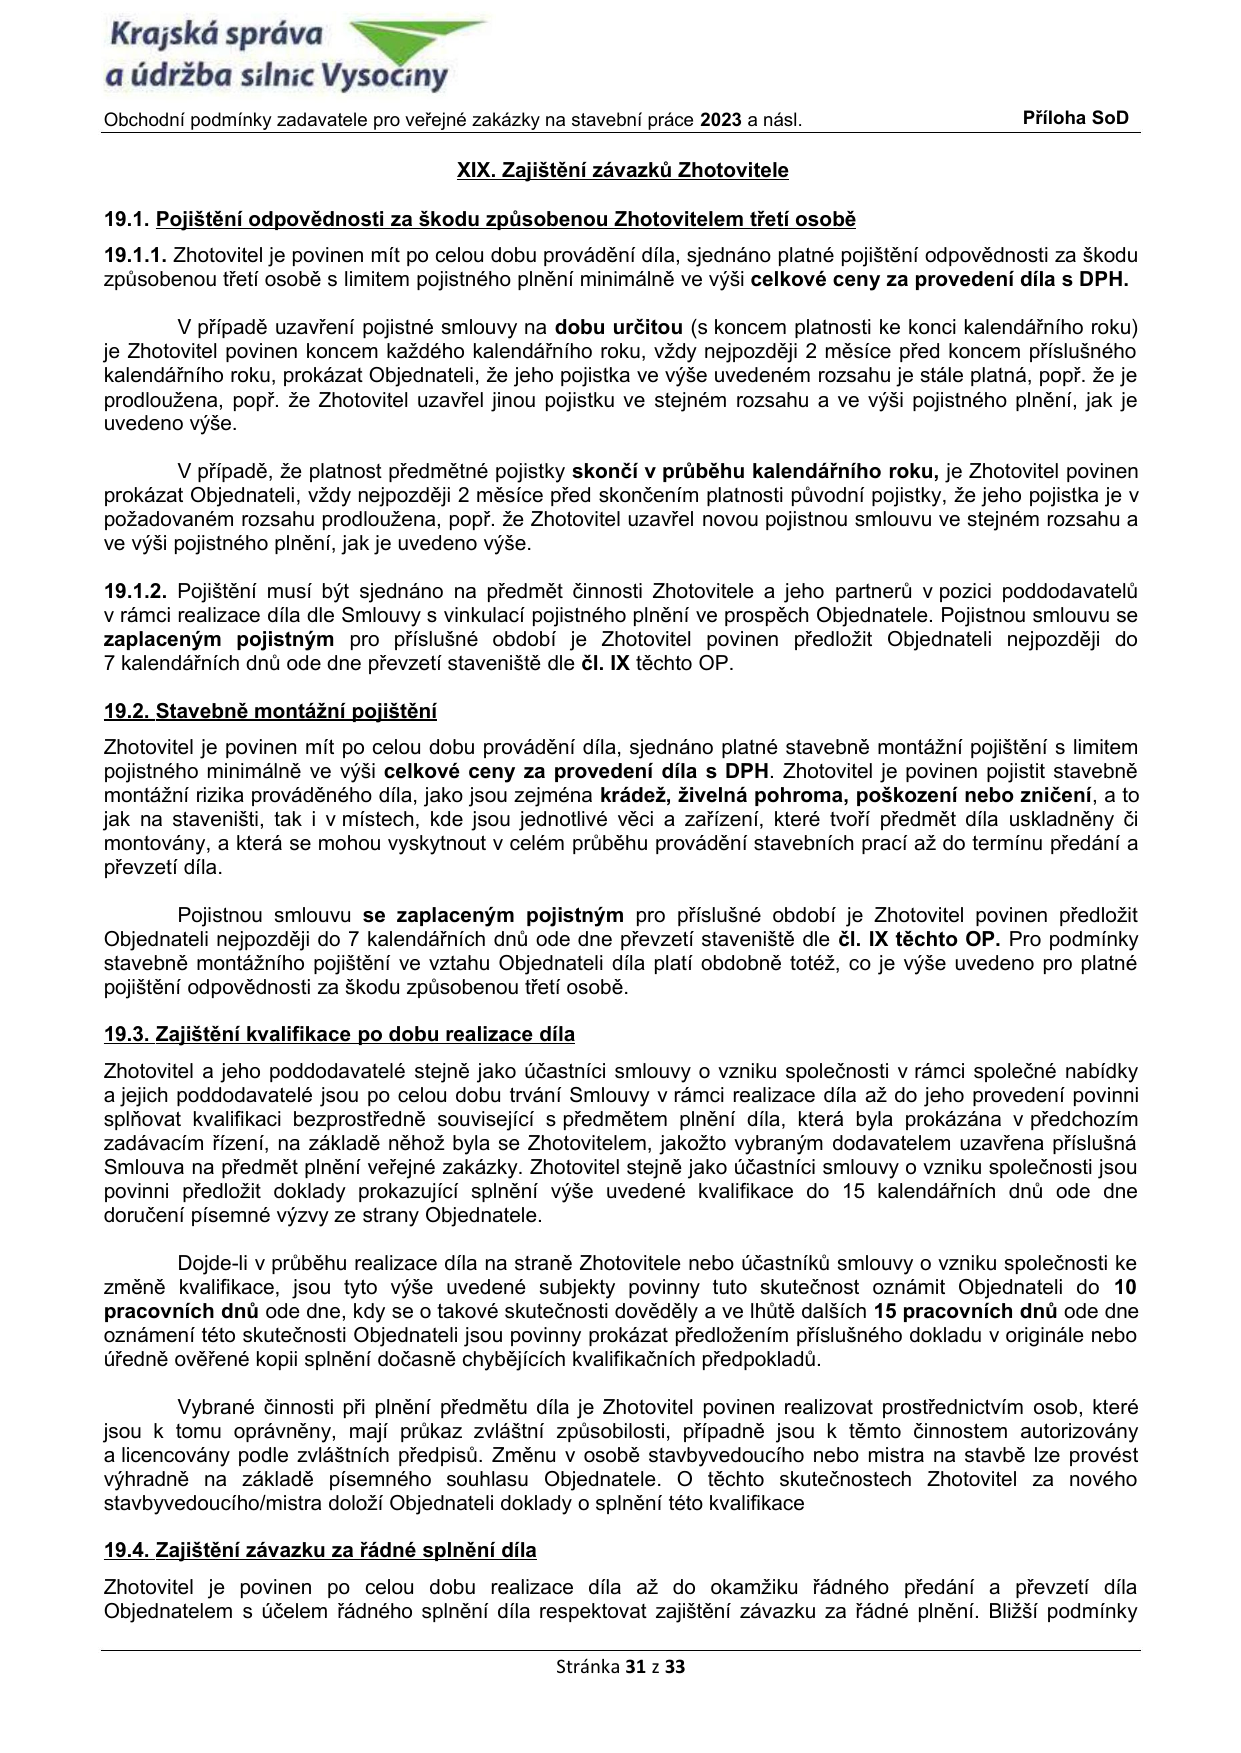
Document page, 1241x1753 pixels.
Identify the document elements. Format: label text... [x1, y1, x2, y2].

text pojistného minimálně ve výši celkové ceny za provedení díla s DPH. Zhotovitel je povinen pojistit stavebně [103, 760, 1162, 783]
text povinni předložit doklady prokazující splnění výše uvedené kvalifikace do 15 kalendářních dnů ode dne [103, 1180, 1162, 1203]
text oznámení této skutečnosti Objednateli jsou povinny prokázat předložením příslušného dokladu v originále nebo [103, 1324, 1162, 1347]
text je Zhotovitel povinen koncem každého kalendářního roku, vždy nejpozději 2 měsíce před koncem příslušného [103, 340, 1162, 363]
text XIX. Zajištění závazků Zhotovitele [457, 159, 814, 182]
text prokázat Objednateli, vždy nejpozději 2 měsíce před skončením platnosti původní pojistky, že jeho pojistka je v [103, 484, 1162, 507]
text Zhotovitel je povinen mít po celou dobu provádění díla, sjednáno platné stavebně montážní pojištění s limitem [103, 736, 1162, 759]
text 1 [103, 244, 140, 268]
text uvedeno výše. [103, 412, 1162, 435]
text jak na staveništi, tak i v místech, kde jsou jednotlivé věci a zařízení, které tvoří předmět díla uskladněny či [103, 808, 1162, 831]
text 9.1.1. Zhotovitel je povinen mít po celou dobu provádění díla, sjednáno platné pojištění odpovědnosti za škodu [140, 244, 1162, 268]
text stavebně montážního pojištění ve vztahu Objednateli díla platí obdobně totéž, co je výše uvedeno pro platné [103, 952, 1162, 975]
text zaplaceným pojistným pro příslušné období je Zhotovitel povinen předložit Objednateli nejpozději do [103, 628, 1162, 651]
text 9.1. Pojištění odpovědnosti za škodu způsobenou Zhotovitelem třetí osobě [115, 208, 1162, 231]
text způsobenou třetí osobě s limitem pojistného plnění minimálně ve výši celkové ceny za provedení díla s DPH. [103, 268, 1151, 292]
text ve výši pojistného plnění, jak je uvedeno výše. [103, 532, 1162, 555]
picture [101, 11, 496, 103]
text Objednatelem s účelem řádného splnění díla respektovat zajištění závazku za řádné plnění. Bližší podmínky [103, 1600, 1162, 1623]
text pojištění odpovědnosti za škodu způsobenou třetí osobě. [103, 976, 1162, 999]
text splňovat kvalifikaci bezprostředně související s předmětem plnění díla, která byla prokázána v předchozím [103, 1108, 1162, 1132]
text montovány, a která se mohou vyskytnout v celém průběhu provádění stavebních prací až do termínu předání a [103, 832, 1162, 856]
text Vybrané činnosti při plnění předmětu díla je Zhotovitel povinen realizovat prostřednictvím osob, které [177, 1396, 1162, 1419]
text Zhotovitel a jeho poddodavatelé stejně jako účastníci smlouvy o vzniku společnosti v rámci společné nabídky [103, 1060, 1162, 1083]
text stavbyvedoucího/mistra doloží Objednateli doklady o splnění této kvalifikace [103, 1492, 1162, 1515]
text 19.3. Zajištění kvalifikace po dobu realizace díla [103, 1023, 599, 1047]
text zadávacím řízení, na základě něhož byla se Zhotovitelem, jakožto vybraným dodavatelem uzavřena příslušná [103, 1132, 1162, 1155]
text montážní rizika prováděného díla, jako jsou zejména krádež, živelná pohroma, poškození nebo zničení, a to [103, 784, 1162, 807]
text Stránka 31 z 33 [556, 1653, 710, 1678]
text jsou k tomu oprávněny, mají průkaz zvláštní způsobilosti, případně jsou k těmto činnostem autorizovány [103, 1419, 1162, 1443]
text kalendářních dnů ode dne převzetí staveniště dle čl. IX těchto OP. [121, 652, 758, 675]
text Obchodní podmínky zadavatele pro veřejné zakázky na stavební práce 2023 a násl. [103, 110, 826, 131]
text V případě, že platnost předmětné pojistky skončí v průběhu kalendářního roku, je Zhotovitel povinen [177, 460, 1162, 483]
picture [98, 129, 1143, 135]
text 19.2. Stavebně montážní pojištění [103, 699, 461, 723]
text doručení písemné výzvy ze strany Objednatele. [103, 1204, 1162, 1227]
text Smlouva na předmět plnění veřejné zakázky. Zhotovitel stejně jako účastníci smlouvy o vzniku společnosti jsou [103, 1156, 1162, 1179]
text výhradně na základě písemného souhlasu Objednatele. O těchto skutečnostech Zhotovitel za nového [103, 1468, 1162, 1491]
text Příloha SoD [1023, 108, 1154, 128]
text Pojistnou smlouvu se zaplaceným pojistným pro příslušné období je Zhotovitel povinen předložit [177, 904, 1162, 927]
text úředně ověřené kopii splnění dočasně chybějících kvalifikačních předpokladů. [103, 1348, 1162, 1371]
text změně kvalifikace, jsou tyto výše uvedené subjekty povinny tuto skutečnost oznámit Objednateli do 10 [103, 1276, 1162, 1299]
text Objednateli nejpozději do 7 kalendářních dnů ode dne převzetí staveniště dle čl. IX těchto OP. Pro podmínky [103, 928, 1162, 951]
text Dojde-li v průběhu realizace díla na straně Zhotovitele nebo účastníků smlouvy o vzniku společnosti ke [177, 1252, 1162, 1275]
text prodloužena, popř. že Zhotovitel uzavřel jinou pojistku ve stejném rozsahu a ve výši pojistného plnění, jak je [103, 388, 1162, 412]
text 19.4. Zajištění závazku za řádné splnění díla [103, 1539, 561, 1562]
text kalendářního roku, prokázat Objednateli, že jeho pojistka ve výše uvedeném rozsahu je stále platná, popř. že je [103, 364, 1162, 388]
text 7 [103, 652, 121, 675]
text pracovních dnů ode dne, kdy se o takové skutečnosti dověděly a ve lhůtě dalších 15 pracovních dnů ode dne [103, 1299, 1162, 1323]
text 19.1.2. Pojištění musí být sjednáno na předmět činnosti Zhotovitele a jeho partnerů v pozici poddodavatelů [103, 580, 1162, 603]
text a licencovány podle zvláštních předpisů. Změnu v osobě stavbyvedoucího nebo mistra na stavbě lze provést [103, 1444, 1162, 1467]
text požadovaném rozsahu prodloužena, popř. že Zhotovitel uzavřel novou pojistnou smlouvu ve stejném rozsahu a [103, 508, 1162, 531]
text Zhotovitel je povinen po celou dobu realizace díla až do okamžiku řádného předání a převzetí díla [103, 1576, 1162, 1599]
text převzetí díla. [103, 856, 1162, 879]
picture [98, 1647, 1143, 1653]
text a jejich poddodavatelé jsou po celou dobu trvání Smlouvy v rámci realizace díla až do jeho provedení povinni [103, 1084, 1162, 1107]
text v rámci realizace díla dle Smlouvy s vinkulací pojistného plnění ve prospěch Objednatele. Pojistnou smlouvu se [103, 604, 1162, 627]
text V případě uzavření pojistné smlouvy na dobu určitou (s koncem platnosti ke konci kalendářního roku) [177, 316, 1162, 339]
